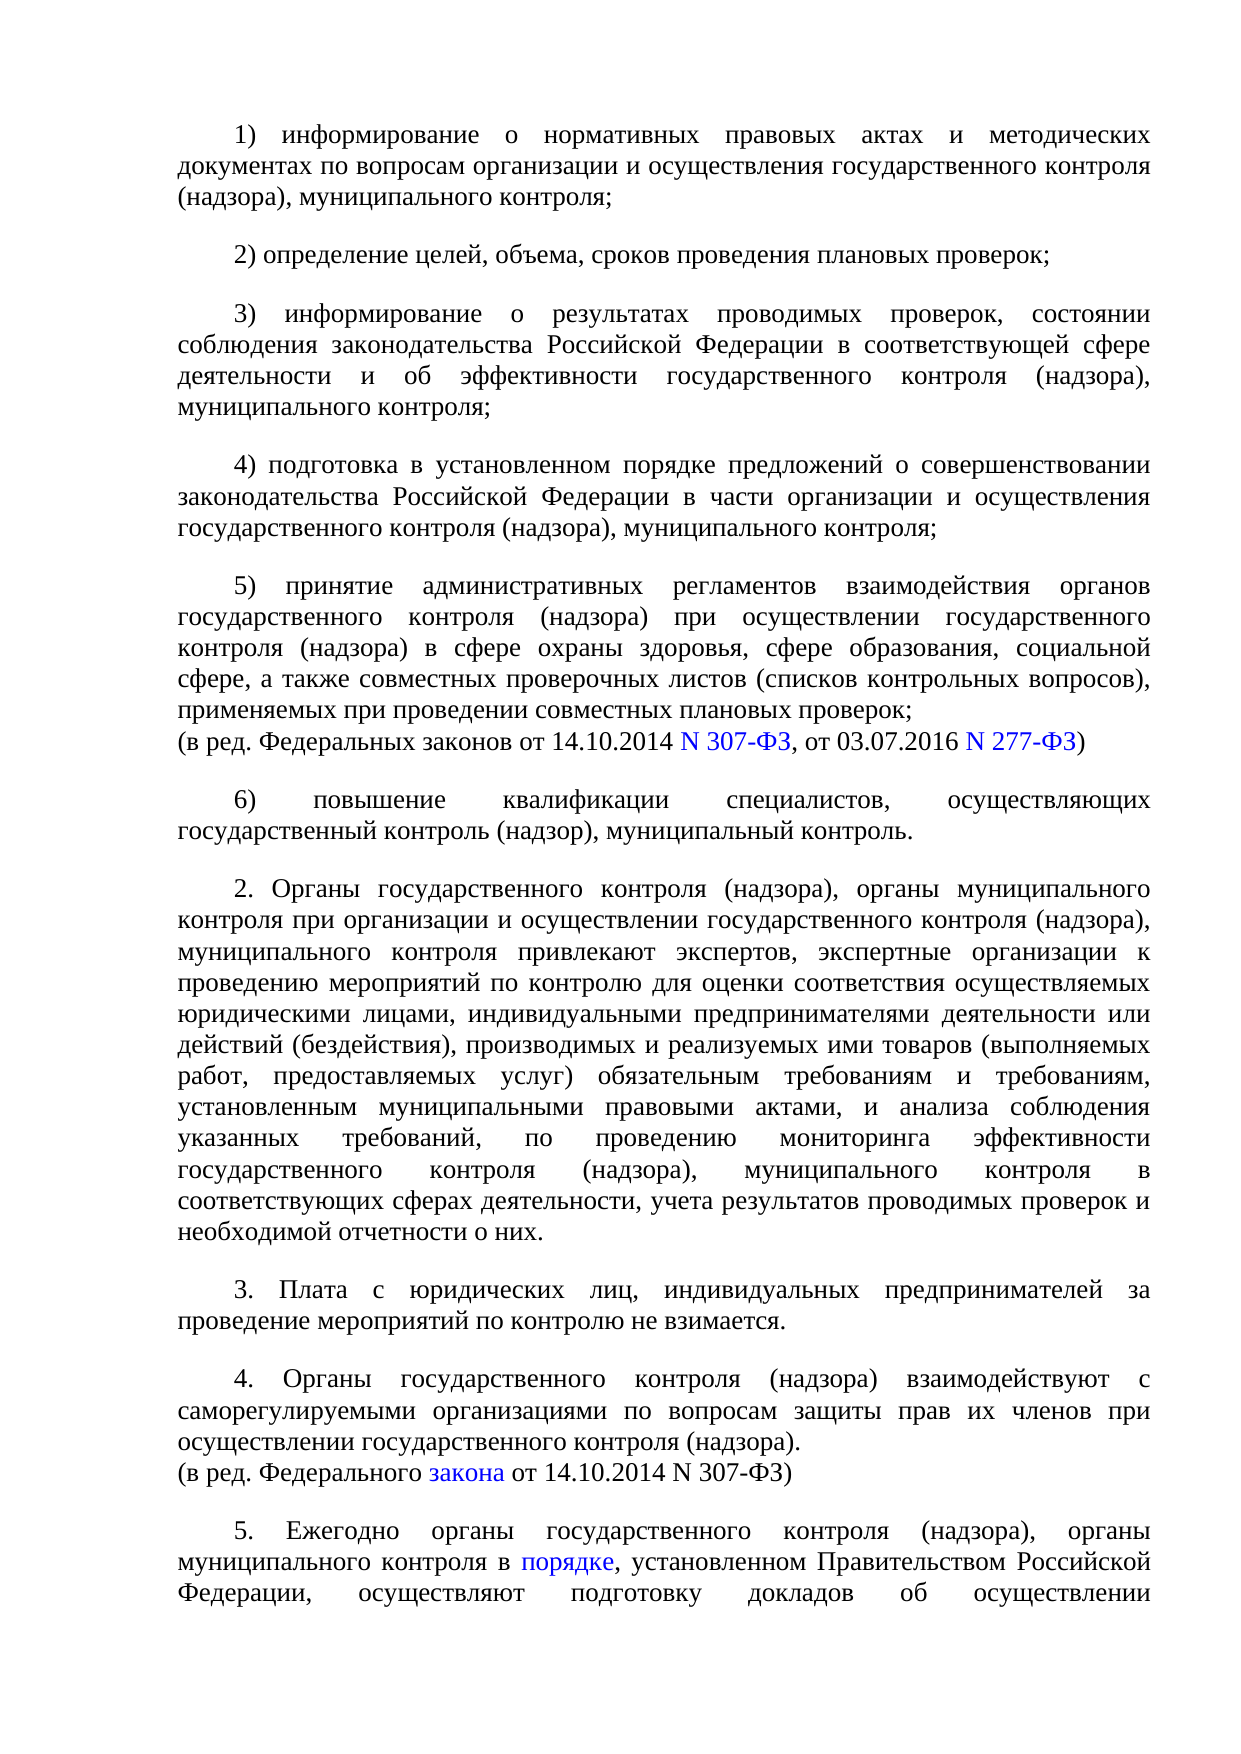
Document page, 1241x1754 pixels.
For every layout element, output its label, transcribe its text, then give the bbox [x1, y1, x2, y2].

text 4. Органы государственного контроля (надзора) взаимодействуют с саморегулируемыми организациями по вопросам защиты прав их членов при осуществлении государственного контроля (надзора). [177, 1363, 1152, 1456]
text 6) повышение квалификации специалистов, осуществляющих государственный контроль (надзор), муниципальный контроль. [177, 783, 1152, 845]
text (в ред. Федеральных законов от 14.10.2014 N 307-ФЗ, от 03.07.2016 N 277-ФЗ) [177, 725, 1152, 756]
text 2. Органы государственного контроля (надзора), органы муниципального контроля при организации и осуществлении государственного контроля (надзора), муниципального контроля привлекают экспертов, экспертные организации к проведению мероприятий по контролю для оценки соответствия осуществляемых юридическими лицами, индивидуальными предпринимателями деятельности или действий (бездействия), производимых и реализуемых ими товаров (выполняемых работ, предоставляемых услуг) обязательным требованиям и требованиям, установленным муниципальными правовыми актами, и анализа соблюдения указанных требований, по проведению мониторинга эффективности государственного контроля (надзора), муниципального контроля в соответствующих сферах деятельности, учета результатов проводимых проверок и необходимой отчетности о них. [177, 872, 1152, 1246]
text 4) подготовка в установленном порядке предложений о совершенствовании законодательства Российской Федерации в части организации и осуществления государственного контроля (надзора), муниципального контроля; [177, 448, 1152, 542]
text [177, 1514, 1152, 1608]
text 1) информирование о нормативных правовых актах и методических документах по вопросам организации и осуществления государственного контроля (надзора), муниципального контроля; [177, 118, 1152, 212]
text 5) принятие административных регламентов взаимодействия органов государственного контроля (надзора) при осуществлении государственного контроля (надзора) в сфере охраны здоровья, сфере образования, социальной сфере, а также совместных проверочных листов (списков контрольных вопросов), применяемых при проведении совместных плановых проверок; [177, 569, 1152, 725]
text 2) определение целей, объема, сроков проведения плановых проверок; [177, 239, 1152, 270]
text 3) информирование о результатах проводимых проверок, состоянии соблюдения законодательства Российской Федерации в соответствующей сфере деятельности и об эффективности государственного контроля (надзора), муниципального контроля; [177, 297, 1152, 421]
text 3. Плата с юридических лиц, индивидуальных предпринимателей за проведение мероприятий по контролю не взимается. [177, 1273, 1152, 1336]
text (в ред. Федерального закона от 14.10.2014 N 307-ФЗ) [177, 1456, 1152, 1487]
